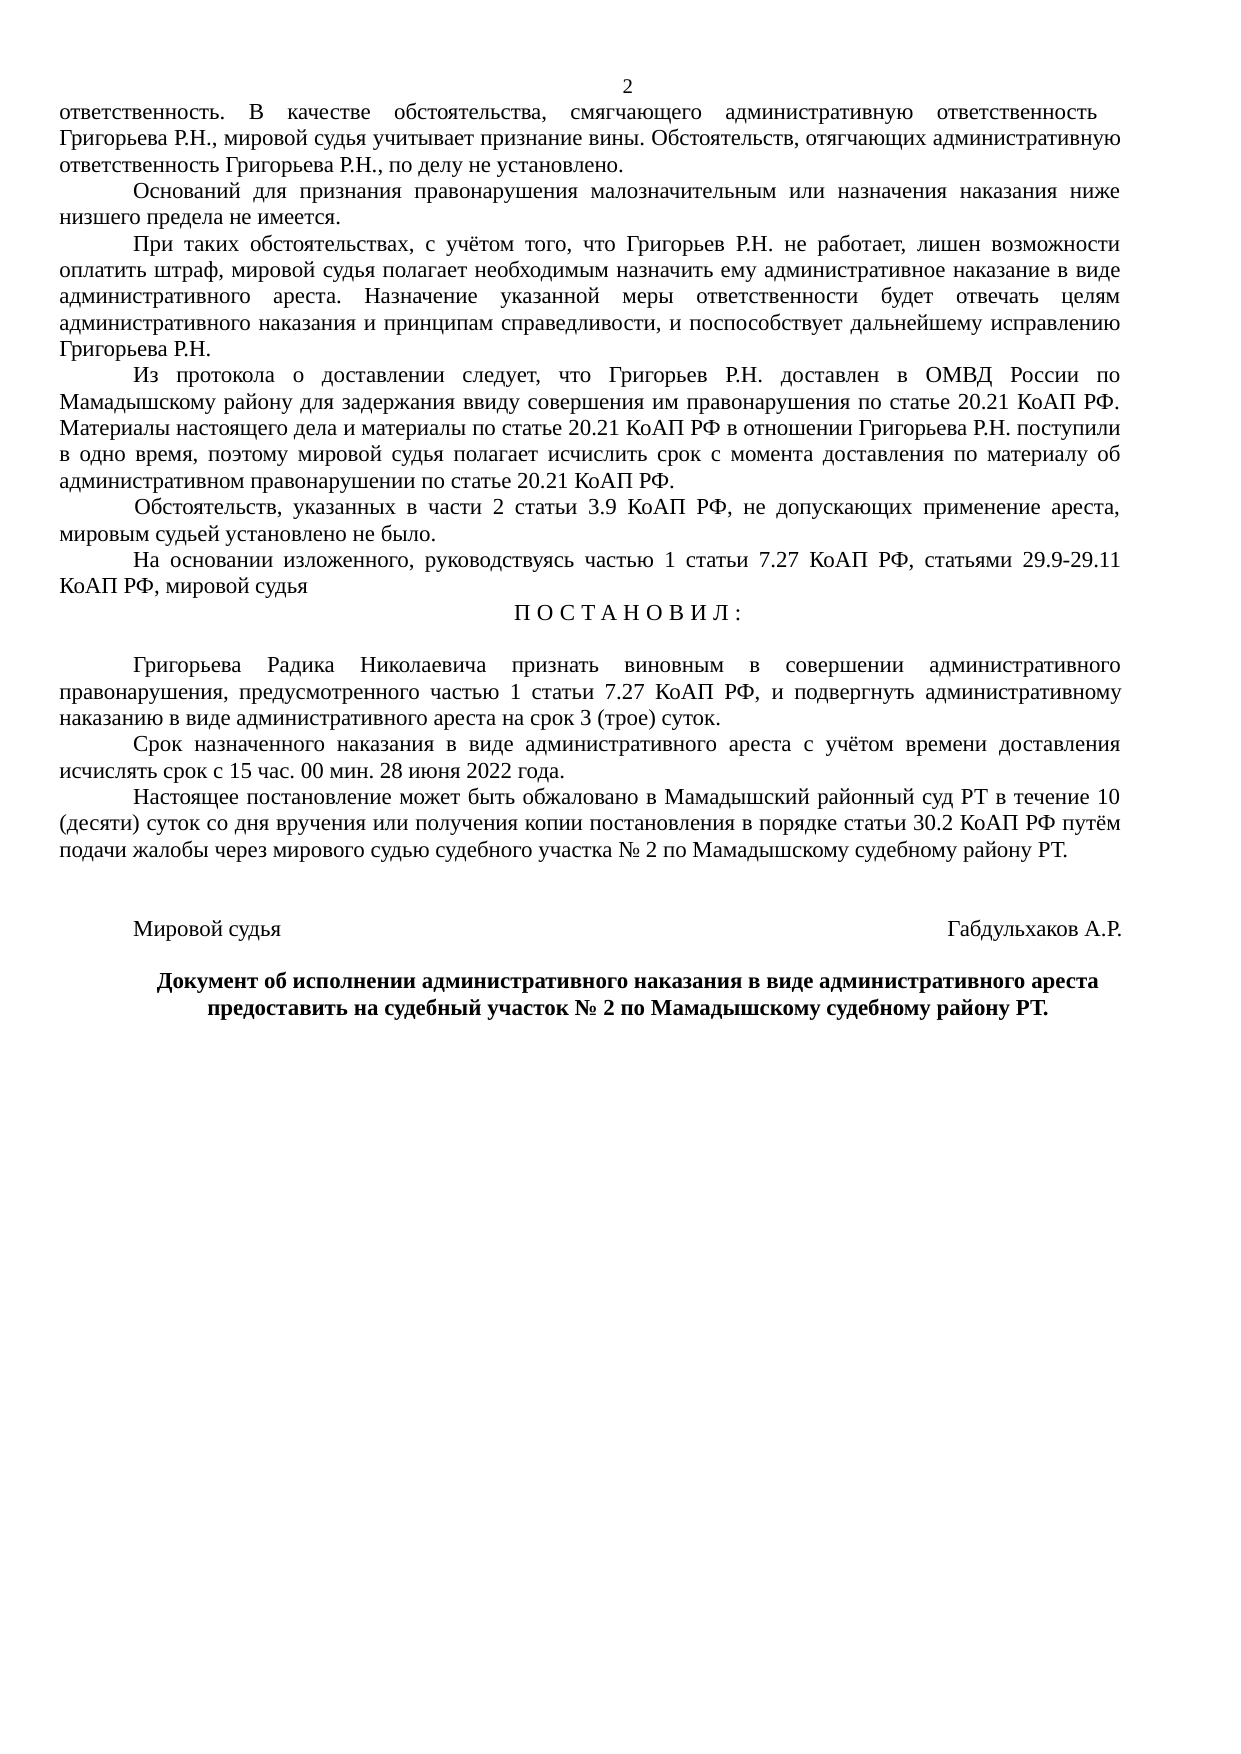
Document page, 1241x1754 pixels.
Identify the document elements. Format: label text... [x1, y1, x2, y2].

text Из протокола о доставлении следует, что Григорьев Р.Н. доставлен в ОМВД России по Мамадышскому району для задержания ввиду совершения им правонарушения по статье 20.21 КоАП РФ. Материалы настоящего дела и материалы по статье 20.21 КоАП РФ в отношении Григорьева Р.Н. поступили в одно время, поэтому мировой судья полагает исчислить срок с момента доставления по материалу об административном правонарушении по статье 20.21 КоАП РФ. [59, 361, 1122, 493]
text предоставить на судебный участок № 2 по Мамадышскому судебному району РТ. [59, 994, 1122, 1020]
text Настоящее постановление может быть обжаловано в Мамадышский районный суд РТ в течение 10 (десяти) суток со дня вручения или получения копии постановления в порядке статьи 30.2 КоАП РФ путём подачи жалобы через мирового судью судебного участка № 2 по Мамадышскому судебному району РТ. [59, 783, 1122, 862]
text ПОСТАНОВИЛ: [59, 599, 1122, 625]
text Обстоятельств, указанных в части 2 статьи 3.9 КоАП РФ, не допускающих применение ареста, мировым судьей установлено не было. [59, 493, 1122, 546]
text Оснований для признания правонарушения малозначительным или назначения наказания ниже низшего предела не имеется. [59, 177, 1122, 230]
text При таких обстоятельствах, с учётом того, что Григорьев Р.Н. не работает, лишен возможности оплатить штраф, мировой судья полагает необходимым назначить ему административное наказание в виде административного ареста. Назначение указанной меры ответственности будет отвечать целям административного наказания и принципам справедливости, и поспособствует дальнейшему исправлению Григорьева Р.Н. [59, 230, 1122, 361]
text На основании изложенного, руководствуясь частью 1 статьи 7.27 КоАП РФ, статьями 29.9-29.11 КоАП РФ, мировой судья [59, 546, 1122, 599]
text Срок назначенного наказания в виде административного ареста с учётом времени доставления исчислять срок с 15 час. 00 мин. 28 июня 2022 года. [59, 730, 1122, 783]
text Документ об исполнении административного наказания в виде административного ареста [59, 968, 1122, 994]
text Мировой судья Габдульхаков А.Р. [59, 915, 1122, 941]
text Григорьева Радика Николаевича признать виновным в совершении административного правонарушения, предусмотренного частью 1 статьи 7.27 КоАП РФ, и подвергнуть административному наказанию в виде административного ареста на срок 3 (трое) суток. [59, 651, 1122, 730]
